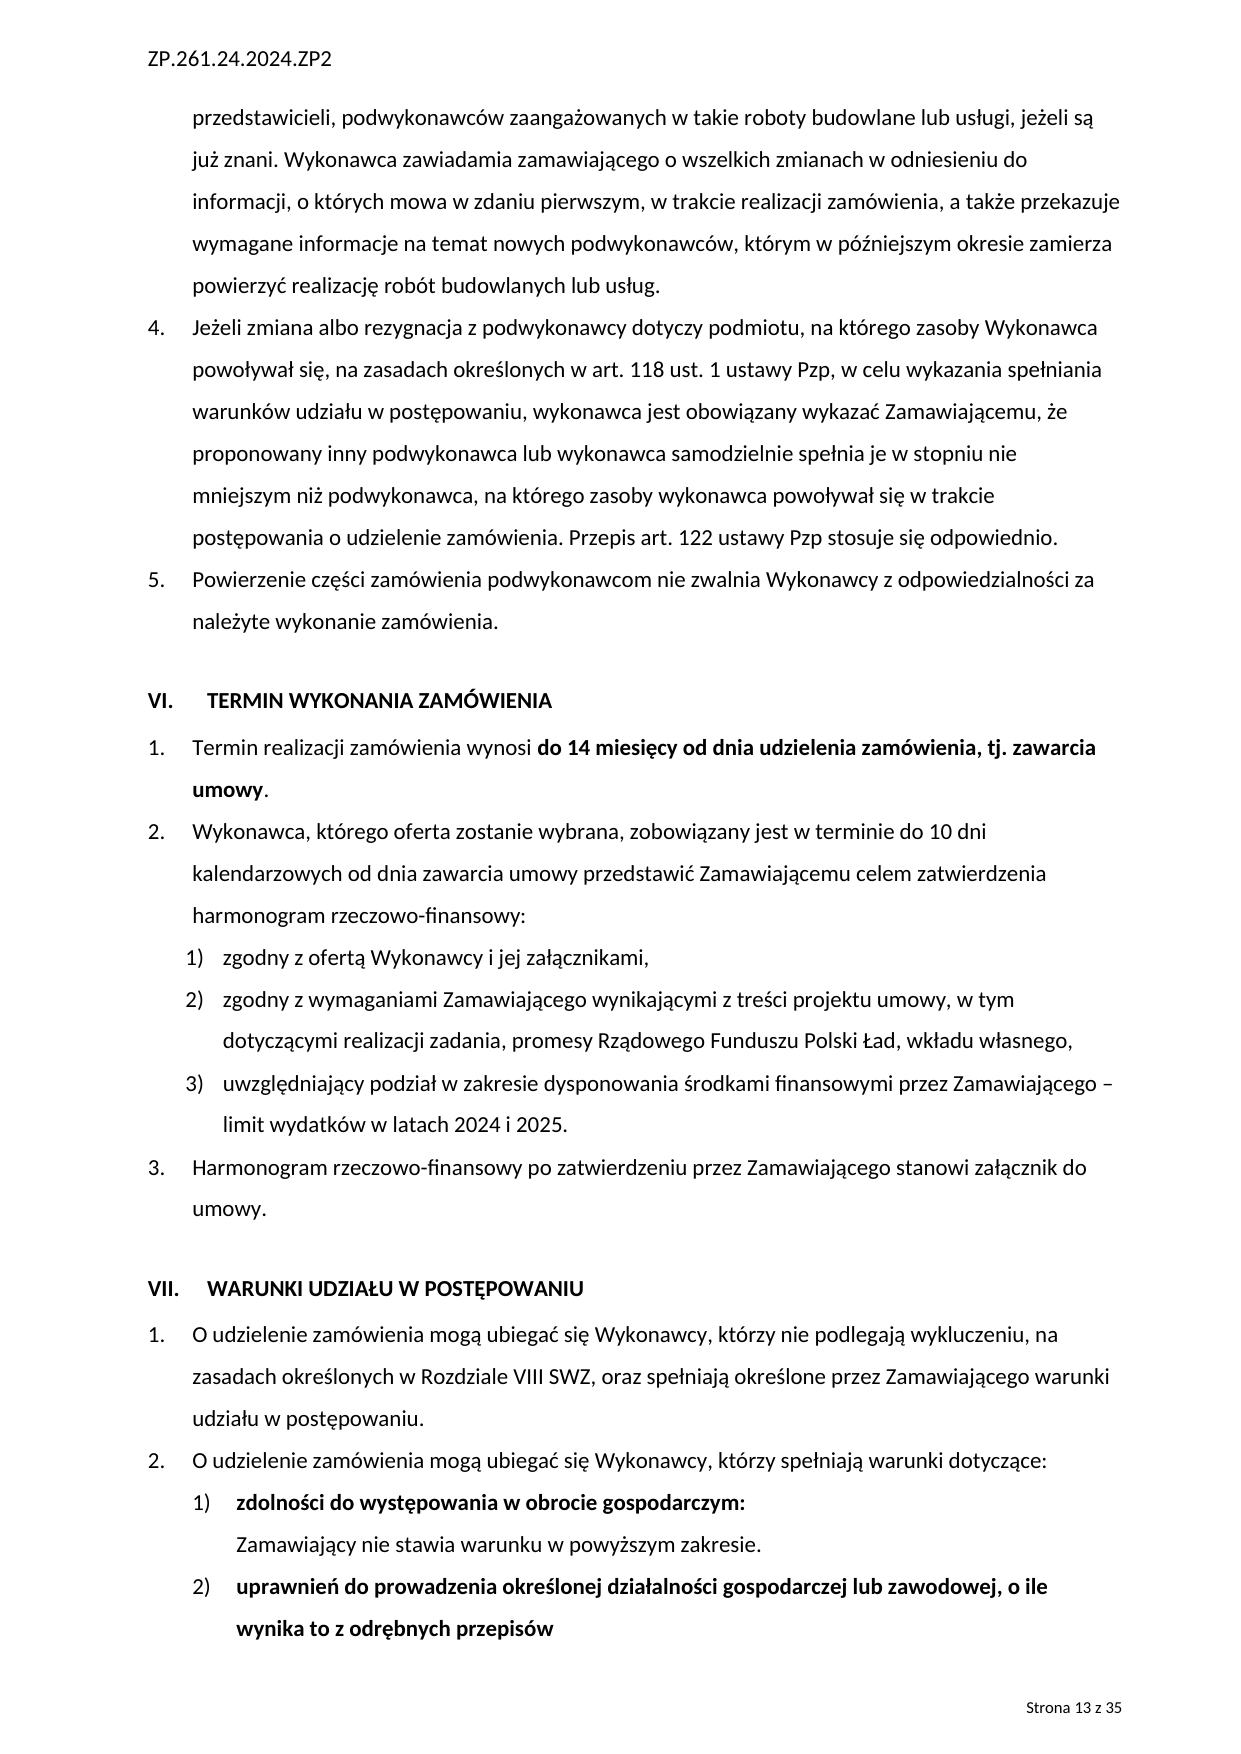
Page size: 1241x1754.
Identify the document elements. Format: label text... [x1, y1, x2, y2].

list Harmonogram rzeczowo-finansowy po zatwierdzeniu przez Zamawiającego stanowi załącznik do umowy. [148, 1153, 1122, 1223]
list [148, 103, 1122, 299]
list O udzielenie zamówienia mogą ubiegać się Wykonawcy, którzy spełniają warunki dotyczące: [148, 1446, 1120, 1474]
list Jeżeli zmiana albo rezygnacja z podwykonawcy dotyczy podmiotu, na którego zasoby Wykonawca powoływał się, na zasadach określonych w art. 118 ust. 1 ustawy Pzp, w celu wykazania spełniania warunków udziału w postępowaniu, wykonawca jest obowiązany wykazać Zamawiającemu, że proponowany inny podwykonawca lub wykonawca samodzielnie spełnia je w stopniu nie mniejszym niż podwykonawca, na którego zasoby wykonawca powoływał się w trakcie postępowania o udzielenie zamówienia. Przepis art. 122 ustawy Pzp stosuje się odpowiednio. [148, 313, 1122, 551]
list zdolności do występowania w obrocie gospodarczym: [192, 1488, 1120, 1516]
list Powierzenie części zamówienia podwykonawcom nie zwalnia Wykonawcy z odpowiedzialności za należyte wykonanie zamówienia. [148, 565, 1122, 635]
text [236, 1530, 1120, 1558]
list O udzielenie zamówienia mogą ubiegać się Wykonawcy, którzy nie podlegają wykluczeniu, na zasadach określonych w Rozdziale VIII SWZ, oraz spełniają określone przez Zamawiającego warunki udziału w postępowaniu. [148, 1320, 1120, 1432]
text VII. WARUNKI UDZIAŁU W POSTĘPOWANIU [148, 1274, 1122, 1302]
list uwzględniający podział w zakresie dysponowania środkami finansowymi przez Zamawiającego – limit wydatków w latach 2024 i 2025. [185, 1069, 1122, 1139]
list zgodny z wymaganiami Zamawiającego wynikającymi z treści projektu umowy, w tym dotyczącymi realizacji zadania, promesy Rządowego Funduszu Polski Ład, wkładu własnego, [185, 985, 1122, 1055]
list Termin realizacji zamówienia wynosi do 14 miesięcy od dnia udzielenia zamówienia, tj. zawarcia umowy. [148, 733, 1122, 803]
list uprawnień do prowadzenia określonej działalności gospodarczej lub zawodowej, o ile wynika to z odrębnych przepisów [192, 1572, 1120, 1642]
list Wykonawca, którego oferta zostanie wybrana, zobowiązany jest w terminie do 10 dni kalendarzowych od dnia zawarcia umowy przedstawić Zamawiającemu celem zatwierdzenia harmonogram rzeczowo-finansowy: [148, 817, 1122, 929]
text VI. TERMIN WYKONANIA ZAMÓWIENIA [148, 687, 1122, 715]
list zgodny z ofertą Wykonawcy i jej załącznikami, [185, 943, 1122, 971]
